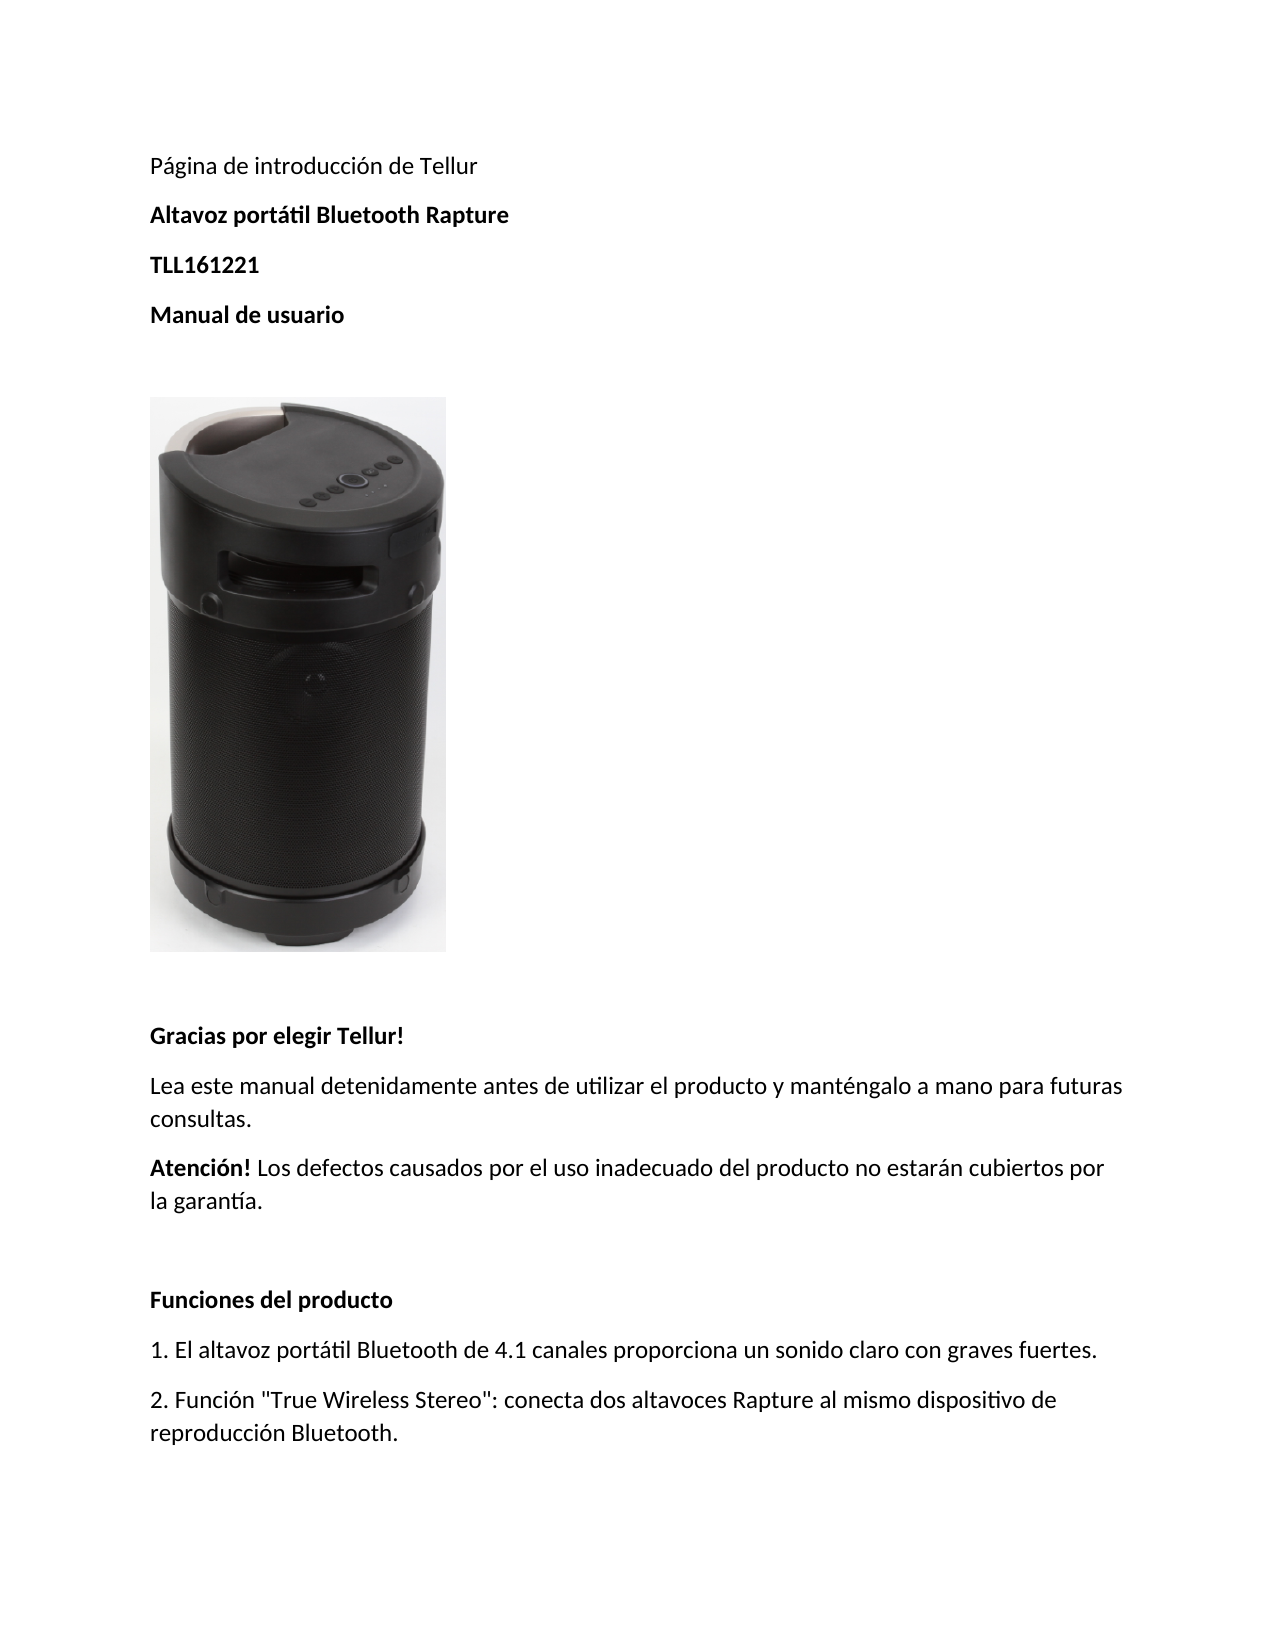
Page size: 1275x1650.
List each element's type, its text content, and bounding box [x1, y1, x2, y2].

text Altavoz portátil Bluetooth Rapture [150, 199, 1125, 230]
text Página de introducción de Tellur [150, 150, 1125, 181]
text Lea este manual detenidamente antes de utilizar el producto y manténgalo a mano para futuras consultas. [150, 1070, 1125, 1133]
text Manual de usuario [150, 299, 1125, 329]
text Gracias por elegir Tellur! [150, 1021, 1125, 1051]
text 2. Función "True Wireless Stereo": conecta dos altavoces Rapture al mismo dispositivo de reproducción Bluetooth. [150, 1384, 1125, 1447]
text Funciones del producto [150, 1285, 1125, 1315]
text 1. El altavoz portátil Bluetooth de 4.1 canales proporciona un sonido claro con graves fuertes. [150, 1334, 1125, 1365]
text Atención! Los defectos causados ​​por el uso inadecuado del producto no estarán cubiertos por la garantía. [150, 1153, 1125, 1216]
picture [150, 397, 446, 952]
text TLL161221 [150, 249, 1125, 280]
